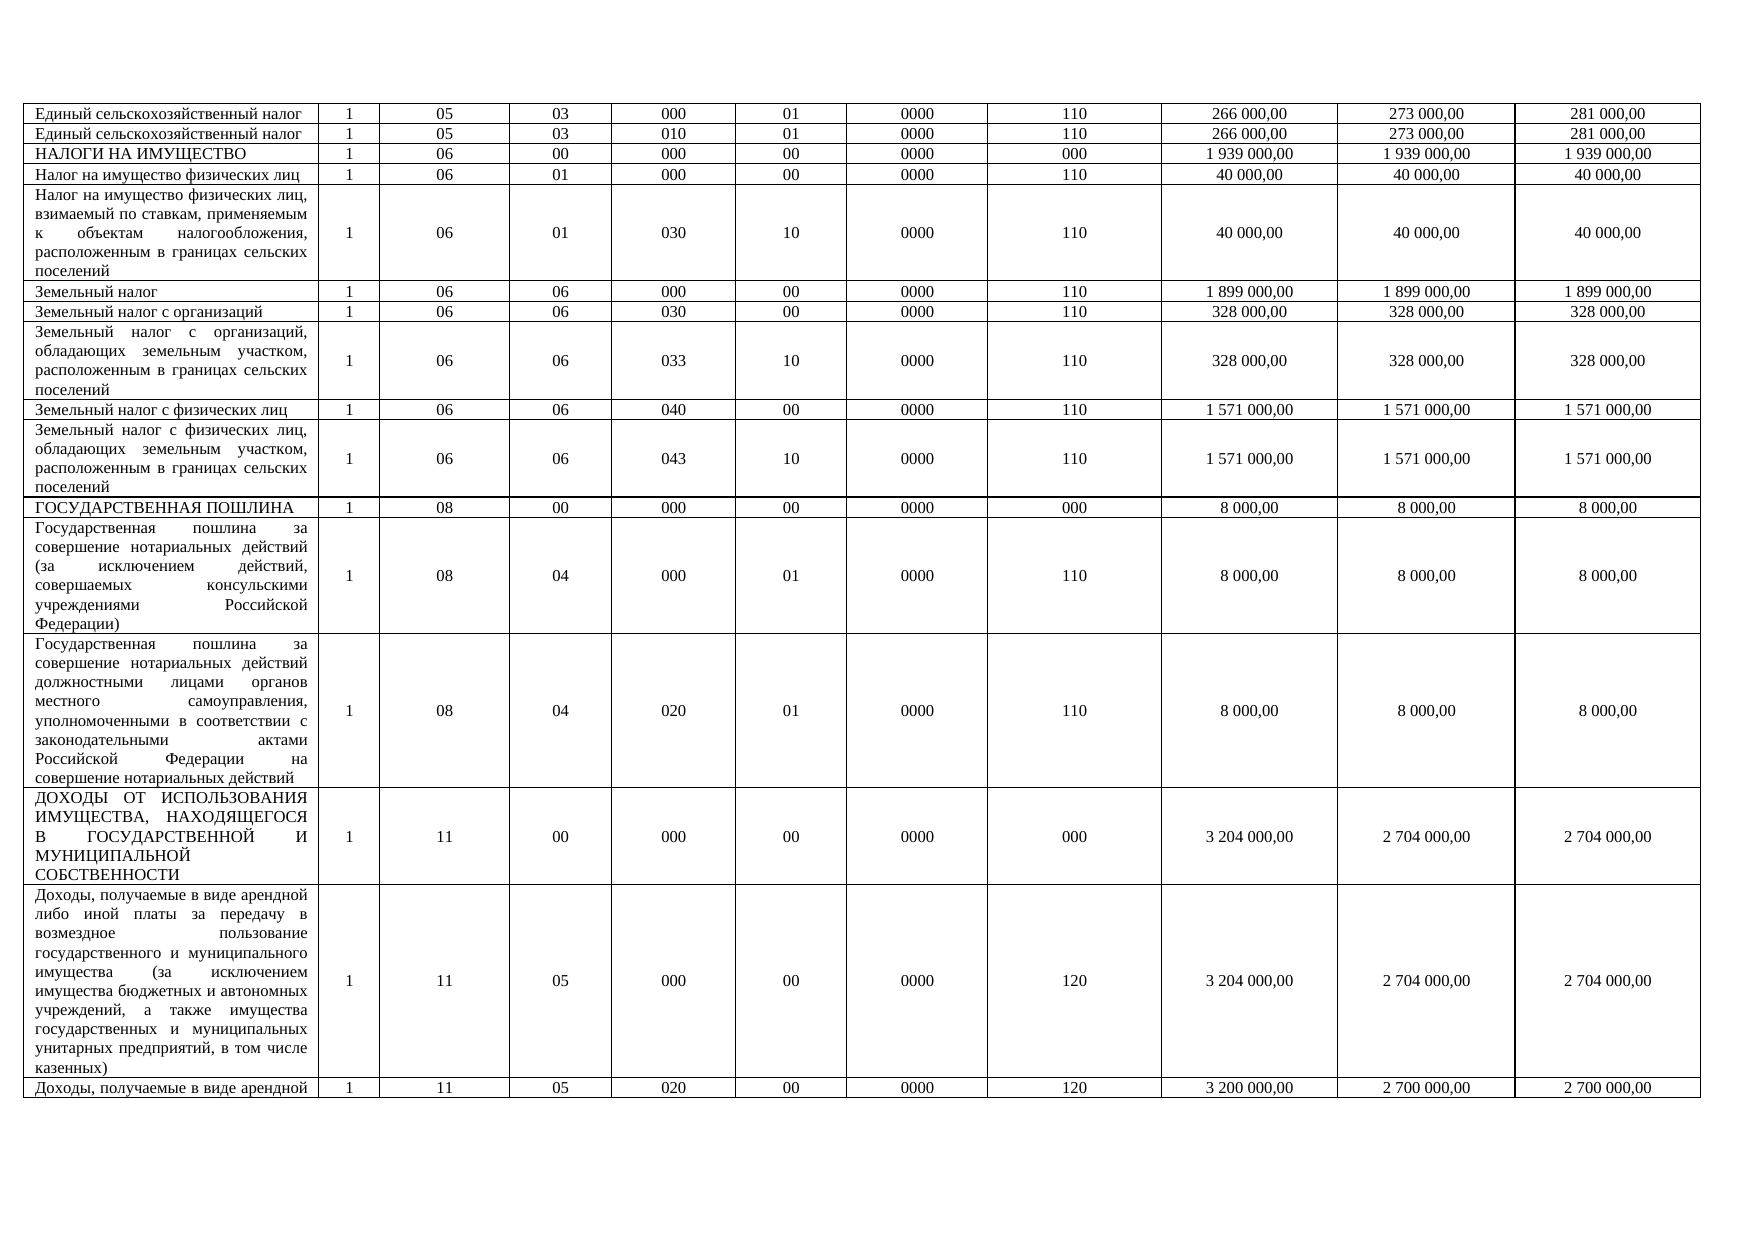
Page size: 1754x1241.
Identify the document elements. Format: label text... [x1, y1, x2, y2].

table_cell 1 571 000,00 [1516, 400, 1700, 419]
table_cell 1 571 000,00 [1162, 420, 1337, 496]
table_cell 08 [380, 498, 509, 517]
table_cell 2 704 000,00 [1338, 885, 1514, 1077]
table_cell 06 [380, 302, 509, 321]
table_cell 033 [612, 322, 735, 398]
table_cell 110 [988, 634, 1161, 787]
table_cell 266 000,00 [1162, 104, 1337, 123]
table_cell 040 [612, 400, 735, 419]
table_cell 2 704 000,00 [1338, 788, 1514, 884]
table_cell 00 [510, 498, 611, 517]
table_cell 00 [736, 302, 846, 321]
table_cell 06 [380, 322, 509, 398]
table_cell 1 571 000,00 [1162, 400, 1337, 419]
table_cell 1 [319, 302, 379, 321]
table_cell 110 [988, 420, 1161, 496]
table_cell 00 [510, 788, 611, 884]
table_cell 000 [988, 144, 1161, 163]
table_cell 0000 [847, 1078, 987, 1097]
table_cell 110 [988, 185, 1161, 280]
table_cell 328 000,00 [1338, 322, 1514, 398]
table_cell 273 000,00 [1338, 104, 1514, 123]
table_cell 0000 [847, 885, 987, 1077]
table_cell 0000 [847, 518, 987, 633]
table_cell 0000 [847, 164, 987, 183]
table_cell 0000 [847, 124, 987, 143]
table_cell 05 [510, 885, 611, 1077]
table_cell 8 000,00 [1338, 518, 1514, 633]
table_cell 000 [612, 498, 735, 517]
table_cell 1 [319, 124, 379, 143]
table_cell 01 [736, 104, 846, 123]
table_cell Земельный налог с физических лиц [24, 400, 318, 419]
table_cell 40 000,00 [1516, 185, 1700, 280]
table_cell 000 [612, 518, 735, 633]
table_cell 04 [510, 634, 611, 787]
table_cell 01 [736, 634, 846, 787]
table_cell 03 [510, 124, 611, 143]
table_cell 00 [736, 498, 846, 517]
table_cell Земельный налог с физических лиц, обладающих земельным участком, расположенным в границах сельских поселений [24, 420, 318, 496]
table_cell 1 899 000,00 [1516, 281, 1700, 301]
table_cell 3 200 000,00 [1162, 1078, 1337, 1097]
table_cell 40 000,00 [1516, 164, 1700, 183]
table_cell 06 [380, 144, 509, 163]
table_cell 0000 [847, 788, 987, 884]
table_cell 110 [988, 164, 1161, 183]
table_cell 1 571 000,00 [1516, 420, 1700, 496]
table_cell 120 [988, 1078, 1161, 1097]
table_cell 020 [612, 634, 735, 787]
table_cell 110 [988, 281, 1161, 301]
table_cell 328 000,00 [1162, 322, 1337, 398]
table_cell 00 [736, 885, 846, 1077]
table_cell 06 [380, 185, 509, 280]
table_cell 05 [380, 104, 509, 123]
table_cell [24, 1078, 318, 1097]
table_cell 000 [988, 788, 1161, 884]
table_cell 000 [988, 498, 1161, 517]
table_cell НАЛОГИ НА ИМУЩЕСТВО [24, 144, 318, 163]
table_cell 0000 [847, 498, 987, 517]
table_cell 08 [380, 634, 509, 787]
table_cell Государственная пошлина за совершение нотариальных действий должностными лицами органов местного самоуправления, уполномоченными в соответствии с законодательными актами Российской Федерации на совершение нотариальных действий [24, 634, 318, 787]
table_cell 06 [510, 400, 611, 419]
table_cell 110 [988, 518, 1161, 633]
table_cell 110 [988, 400, 1161, 419]
table_cell Налог на имущество физических лиц, взимаемый по ставкам, применяемым к объектам налогообложения, расположенным в границах сельских поселений [24, 185, 318, 280]
table_cell 8 000,00 [1162, 518, 1337, 633]
table_cell 11 [380, 885, 509, 1077]
table_cell 1 939 000,00 [1338, 144, 1514, 163]
table_cell 05 [510, 1078, 611, 1097]
table_cell 00 [510, 144, 611, 163]
table_cell 1 939 000,00 [1516, 144, 1700, 163]
table_cell 0000 [847, 144, 987, 163]
table_cell 00 [736, 164, 846, 183]
table_cell 01 [736, 518, 846, 633]
table_cell 06 [380, 420, 509, 496]
table_cell 8 000,00 [1162, 498, 1337, 517]
table_cell 110 [988, 302, 1161, 321]
table_cell 0000 [847, 322, 987, 398]
table_cell 00 [736, 400, 846, 419]
table_cell 1 [319, 185, 379, 280]
table_cell Государственная пошлина за совершение нотариальных действий (за исключением действий, совершаемых консульскими учреждениями Российской Федерации) [24, 518, 318, 633]
table_cell 020 [612, 1078, 735, 1097]
table_cell 328 000,00 [1162, 302, 1337, 321]
table_cell Земельный налог с организаций, обладающих земельным участком, расположенным в границах сельских поселений [24, 322, 318, 398]
table_cell 000 [612, 104, 735, 123]
table_cell Доходы, получаемые в виде арендной либо иной платы за передачу в возмездное пользование государственного и муниципального имущества (за исключением имущества бюджетных и автономных учреждений, а также имущества государственных и муниципальных унитарных предприятий, в том числе казенных) [24, 885, 318, 1077]
table_cell 1 939 000,00 [1162, 144, 1337, 163]
table_cell 40 000,00 [1338, 185, 1514, 280]
table_cell 1 [319, 1078, 379, 1097]
table_cell 0000 [847, 302, 987, 321]
table_cell 8 000,00 [1516, 498, 1700, 517]
table_cell 08 [380, 518, 509, 633]
table_cell 06 [510, 322, 611, 398]
table_cell 281 000,00 [1516, 124, 1700, 143]
table_cell 120 [988, 885, 1161, 1077]
table_cell 8 000,00 [1516, 634, 1700, 787]
table_cell 06 [510, 302, 611, 321]
table_cell 00 [736, 788, 846, 884]
table_cell ДОХОДЫ ОТ ИСПОЛЬЗОВАНИЯ ИМУЩЕСТВА, НАХОДЯЩЕГОСЯ В ГОСУДАРСТВЕННОЙ И МУНИЦИПАЛЬНОЙ СОБСТВЕННОСТИ [24, 788, 318, 884]
table_cell 1 899 000,00 [1162, 281, 1337, 301]
table_cell 8 000,00 [1338, 498, 1514, 517]
table_cell 1 899 000,00 [1338, 281, 1514, 301]
table_cell 110 [988, 124, 1161, 143]
table_cell 40 000,00 [1338, 164, 1514, 183]
table_cell Единый сельскохозяйственный налог [24, 124, 318, 143]
table_cell 11 [380, 1078, 509, 1097]
table_cell 328 000,00 [1516, 322, 1700, 398]
table_cell 1 571 000,00 [1338, 400, 1514, 419]
table_cell Земельный налог [24, 281, 318, 301]
table_cell 00 [736, 281, 846, 301]
table_cell 1 [319, 104, 379, 123]
table_cell 000 [612, 281, 735, 301]
table_cell 043 [612, 420, 735, 496]
table_cell 1 [319, 322, 379, 398]
table_cell 8 000,00 [1516, 518, 1700, 633]
table_cell 1 [319, 164, 379, 183]
table_cell 3 204 000,00 [1162, 885, 1337, 1077]
table_cell 0000 [847, 185, 987, 280]
table_cell 00 [736, 1078, 846, 1097]
table_cell 000 [612, 885, 735, 1077]
table_cell 1 [319, 788, 379, 884]
table_cell 06 [380, 400, 509, 419]
table_cell 0000 [847, 400, 987, 419]
table_cell 06 [380, 164, 509, 183]
table_cell 01 [510, 185, 611, 280]
table_cell ГОСУДАРСТВЕННАЯ ПОШЛИНА [24, 498, 318, 517]
table_cell 10 [736, 185, 846, 280]
table_cell 328 000,00 [1516, 302, 1700, 321]
table_cell Земельный налог с организаций [24, 302, 318, 321]
table_cell 06 [510, 281, 611, 301]
table_cell 000 [612, 164, 735, 183]
table_cell 05 [380, 124, 509, 143]
table_cell 0000 [847, 634, 987, 787]
table_cell 0000 [847, 420, 987, 496]
table_cell 10 [736, 420, 846, 496]
table_cell 40 000,00 [1162, 185, 1337, 280]
table_cell 03 [510, 104, 611, 123]
table_cell 328 000,00 [1338, 302, 1514, 321]
table_cell 030 [612, 302, 735, 321]
table_cell 1 [319, 281, 379, 301]
table_cell 1 [319, 498, 379, 517]
table_cell Налог на имущество физических лиц [24, 164, 318, 183]
table_cell 110 [988, 322, 1161, 398]
table_cell 00 [736, 144, 846, 163]
table_cell 1 [319, 518, 379, 633]
table_cell 273 000,00 [1338, 124, 1514, 143]
table_cell 3 204 000,00 [1162, 788, 1337, 884]
table_cell 06 [510, 420, 611, 496]
table_cell 2 700 000,00 [1338, 1078, 1514, 1097]
table_cell 04 [510, 518, 611, 633]
table_cell 0000 [847, 281, 987, 301]
table_cell 030 [612, 185, 735, 280]
table_cell 000 [612, 144, 735, 163]
table_cell 1 [319, 144, 379, 163]
table_cell 2 704 000,00 [1516, 788, 1700, 884]
table_cell 10 [736, 322, 846, 398]
table_cell Единый сельскохозяйственный налог [24, 104, 318, 123]
table_cell 281 000,00 [1516, 104, 1700, 123]
table_cell 2 704 000,00 [1516, 885, 1700, 1077]
table_cell 110 [988, 104, 1161, 123]
table_cell 1 [319, 420, 379, 496]
table_cell 0000 [847, 104, 987, 123]
table_cell 01 [736, 124, 846, 143]
table_cell 1 571 000,00 [1338, 420, 1514, 496]
table_cell 8 000,00 [1162, 634, 1337, 787]
table_cell 40 000,00 [1162, 164, 1337, 183]
table_cell 11 [380, 788, 509, 884]
table_cell 1 [319, 885, 379, 1077]
table_cell 06 [380, 281, 509, 301]
table_cell 010 [612, 124, 735, 143]
table_cell 2 700 000,00 [1516, 1078, 1700, 1097]
table_cell 000 [612, 788, 735, 884]
table_cell 1 [319, 400, 379, 419]
table_cell 01 [510, 164, 611, 183]
table_cell 1 [319, 634, 379, 787]
table_cell 266 000,00 [1162, 124, 1337, 143]
table_cell 8 000,00 [1338, 634, 1514, 787]
